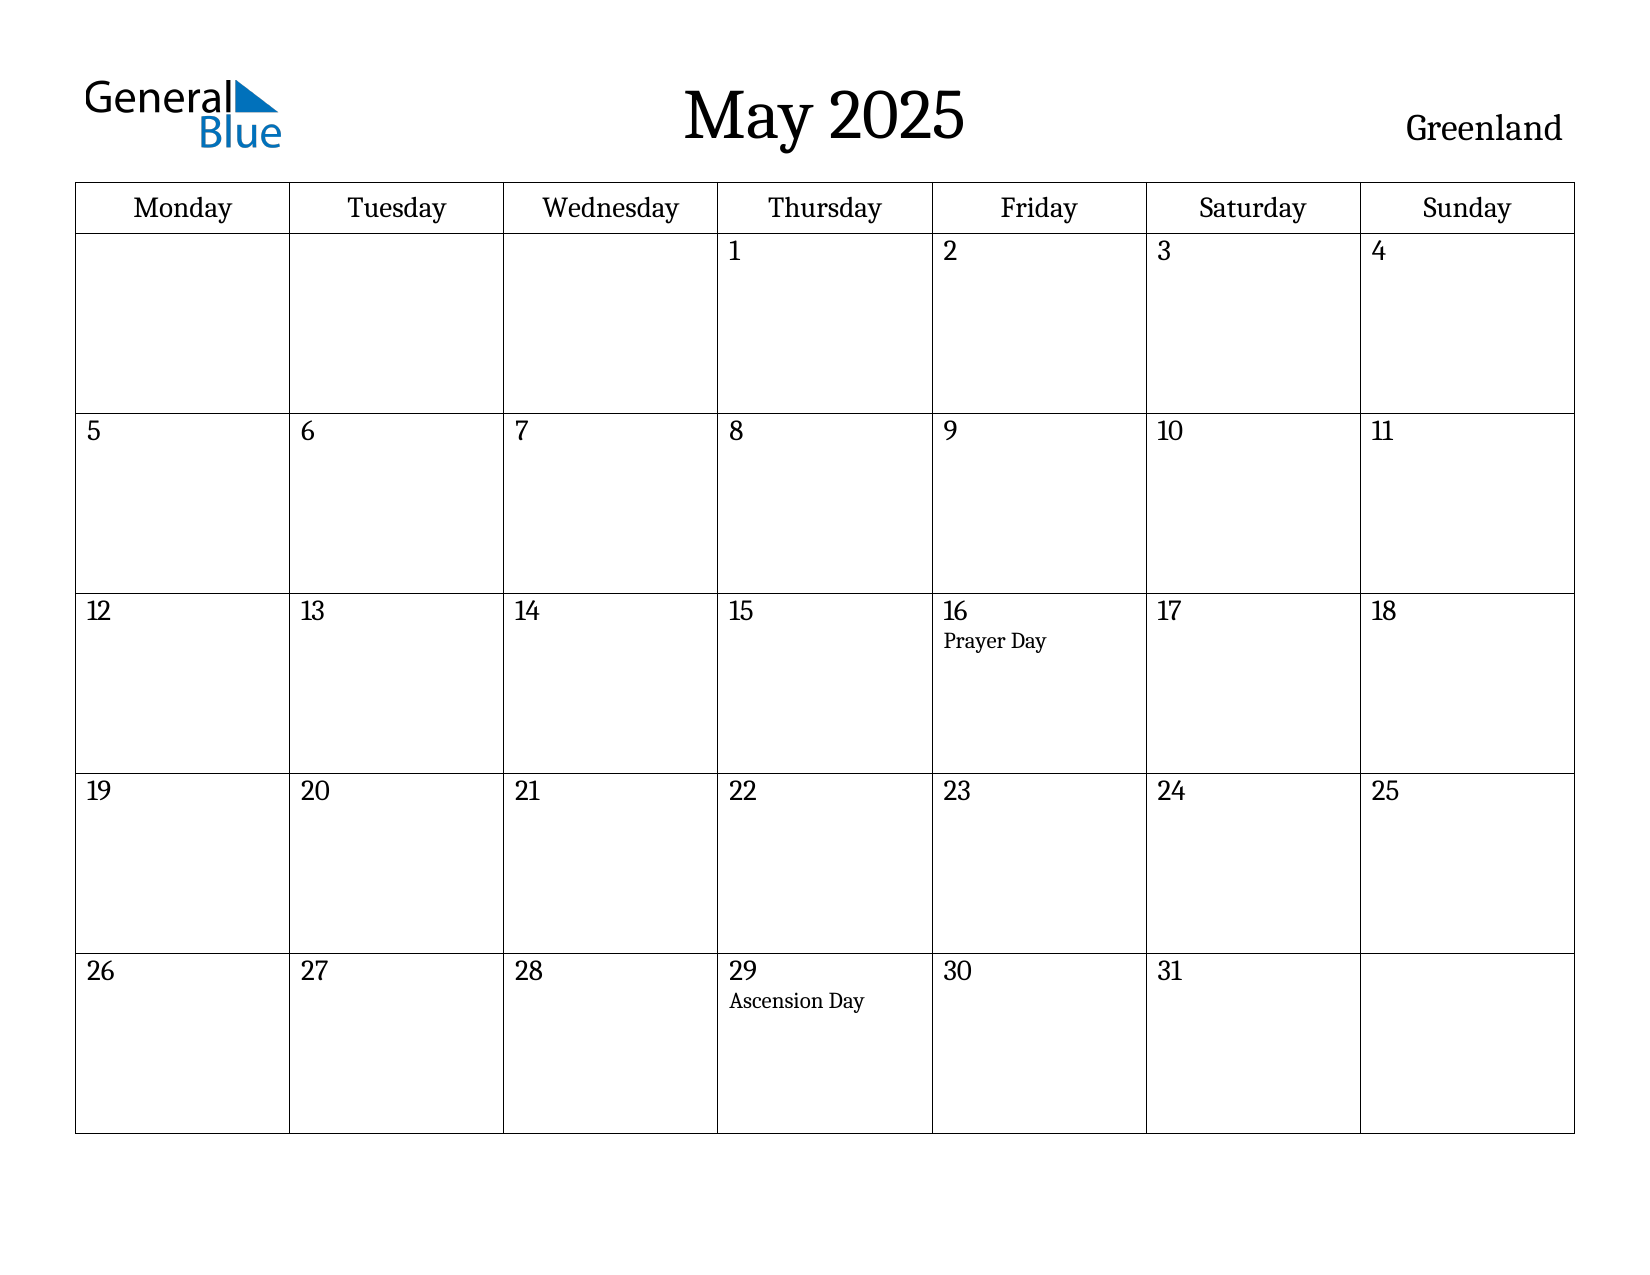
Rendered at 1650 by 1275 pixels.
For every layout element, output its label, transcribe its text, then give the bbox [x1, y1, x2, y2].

table_cell 6 [290, 414, 503, 447]
table_cell 14 [504, 594, 717, 627]
table_cell 28 [504, 954, 717, 987]
table_cell 4 [1361, 234, 1574, 267]
table_cell 31 [1147, 954, 1360, 987]
table_cell Thursday [718, 183, 932, 233]
table_cell [1361, 267, 1574, 413]
table_cell 15 [718, 594, 932, 627]
table_cell [1147, 808, 1360, 953]
table_cell Monday [76, 183, 289, 233]
picture [86, 80, 281, 148]
table_cell 23 [933, 774, 1146, 807]
table_cell 3 [1147, 234, 1360, 267]
table_cell [1361, 808, 1574, 953]
table_cell [76, 267, 289, 413]
table_cell 7 [504, 414, 717, 447]
table_cell Sunday [1361, 183, 1574, 233]
table_header [76, 75, 503, 182]
table_cell Friday [933, 183, 1146, 233]
table_cell 22 [718, 774, 932, 807]
table_cell 13 [290, 594, 503, 627]
table_header Greenland [1146, 75, 1574, 182]
table_cell 5 [76, 414, 289, 447]
table_cell [1147, 627, 1360, 773]
table_cell [718, 627, 932, 773]
table_cell 17 [1147, 594, 1360, 627]
table_cell [504, 627, 717, 773]
table_cell 8 [718, 414, 932, 447]
table_cell 16 [933, 594, 1146, 627]
table_cell Prayer Day [933, 627, 1146, 773]
table_cell [1361, 448, 1574, 593]
table_cell [933, 267, 1146, 413]
table_cell [290, 448, 503, 593]
table_cell [1147, 988, 1360, 1133]
table_cell [504, 267, 717, 413]
table_cell [76, 234, 289, 267]
table_header May 2025 [504, 75, 1146, 182]
table_cell 1 [718, 234, 932, 267]
table_cell [290, 267, 503, 413]
table_cell 9 [933, 414, 1146, 447]
table_cell 25 [1361, 774, 1574, 807]
table_cell 24 [1147, 774, 1360, 807]
table_cell [1361, 988, 1574, 1133]
table_cell [504, 234, 717, 267]
table_cell [1361, 954, 1574, 987]
table_cell [504, 988, 717, 1133]
table_cell Wednesday [504, 183, 717, 233]
table_cell Ascension Day [718, 988, 932, 1133]
table_cell [933, 988, 1146, 1133]
table_cell [76, 627, 289, 773]
table_cell 12 [76, 594, 289, 627]
table_cell 2 [933, 234, 1146, 267]
table_cell [1147, 267, 1360, 413]
table_cell 29 [718, 954, 932, 987]
table_cell [718, 808, 932, 953]
table_cell 21 [504, 774, 717, 807]
table_cell 10 [1147, 414, 1360, 447]
table_cell [76, 808, 289, 953]
table_cell [76, 988, 289, 1133]
table_cell 11 [1361, 414, 1574, 447]
table_cell [718, 267, 932, 413]
table_cell [504, 448, 717, 593]
table_cell 26 [76, 954, 289, 987]
table_cell [290, 234, 503, 267]
table_cell [718, 448, 932, 593]
table_cell [1147, 448, 1360, 593]
table_cell Saturday [1147, 183, 1360, 233]
table_cell 18 [1361, 594, 1574, 627]
table_cell [290, 627, 503, 773]
table_cell [290, 988, 503, 1133]
table_cell 27 [290, 954, 503, 987]
table_cell 20 [290, 774, 503, 807]
table_cell 30 [933, 954, 1146, 987]
table_cell [290, 808, 503, 953]
table_cell [1361, 627, 1574, 773]
table_cell [504, 808, 717, 953]
table_cell [933, 448, 1146, 593]
table_cell [933, 808, 1146, 953]
table_cell 19 [76, 774, 289, 807]
table_cell Tuesday [290, 183, 503, 233]
table_cell [76, 448, 289, 593]
